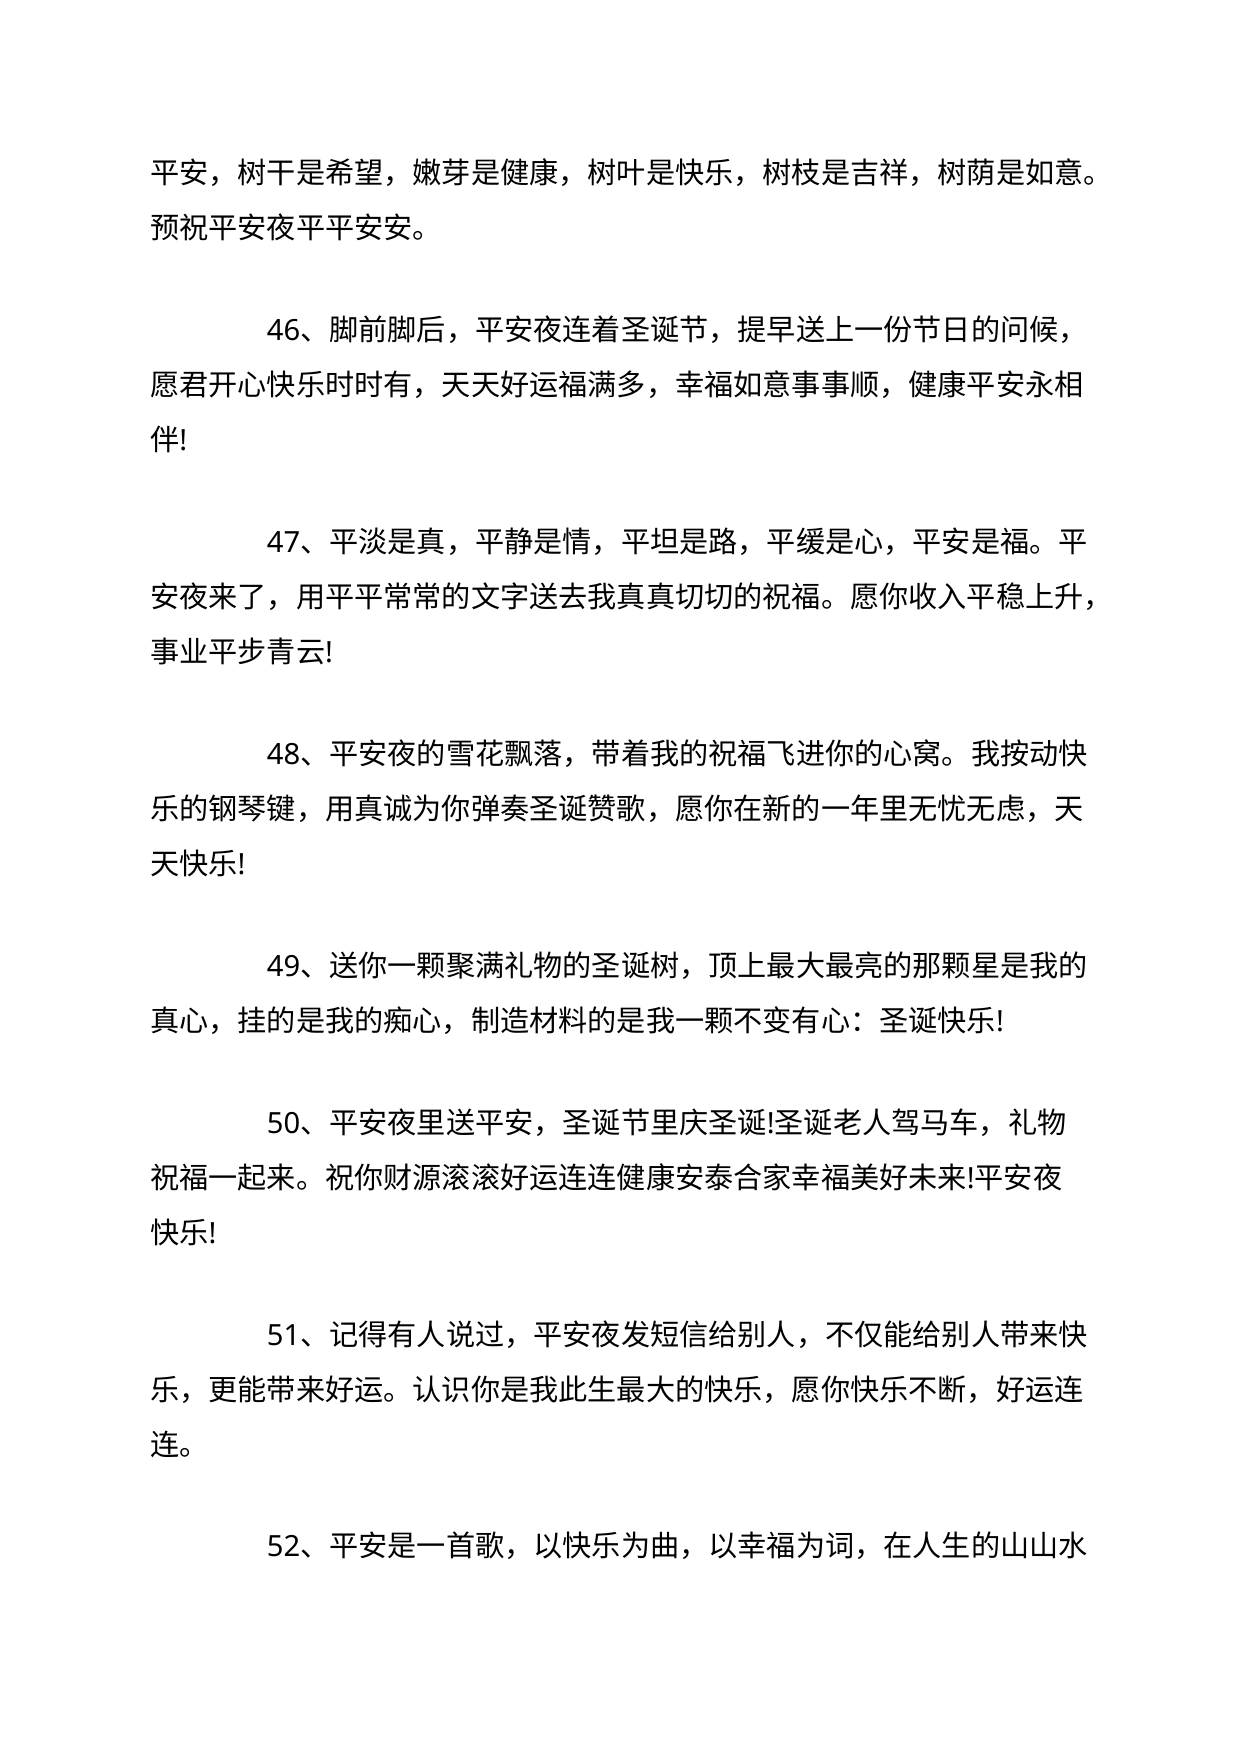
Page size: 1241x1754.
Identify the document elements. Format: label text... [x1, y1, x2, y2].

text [150, 1523, 1090, 1565]
text 49、送你一颗聚满礼物的圣诞树，顶上最大最亮的那颗星是我的真心，挂的是我的痴心，制造材料的是我一颗不变有心：圣诞快乐! [150, 942, 1090, 1040]
text 46、脚前脚后，平安夜连着圣诞节，提早送上一份节日的问候，愿君开心快乐时时有，天天好运福满多，幸福如意事事顺，健康平安永相伴! [150, 307, 1090, 459]
text 48、平安夜的雪花飘落，带着我的祝福飞进你的心窝。我按动快乐的钢琴键，用真诚为你弹奏圣诞赞歌，愿你在新的一年里无忧无虑，天天快乐! [150, 730, 1090, 883]
text 51、记得有人说过，平安夜发短信给别人，不仅能给别人带来快乐，更能带来好运。认识你是我此生最大的快乐，愿你快乐不断，好运连连。 [150, 1311, 1090, 1463]
text 47、平淡是真，平静是情，平坦是路，平缓是心，平安是福。平安夜来了，用平平常常的文字送去我真真切切的祝福。愿你收入平稳上升，事业平步青云! [150, 518, 1090, 671]
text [150, 150, 1090, 247]
text 50、平安夜里送平安，圣诞节里庆圣诞!圣诞老人驾马车，礼物祝福一起来。祝你财源滚滚好运连连健康安泰合家幸福美好未来!平安夜快乐! [150, 1099, 1090, 1252]
